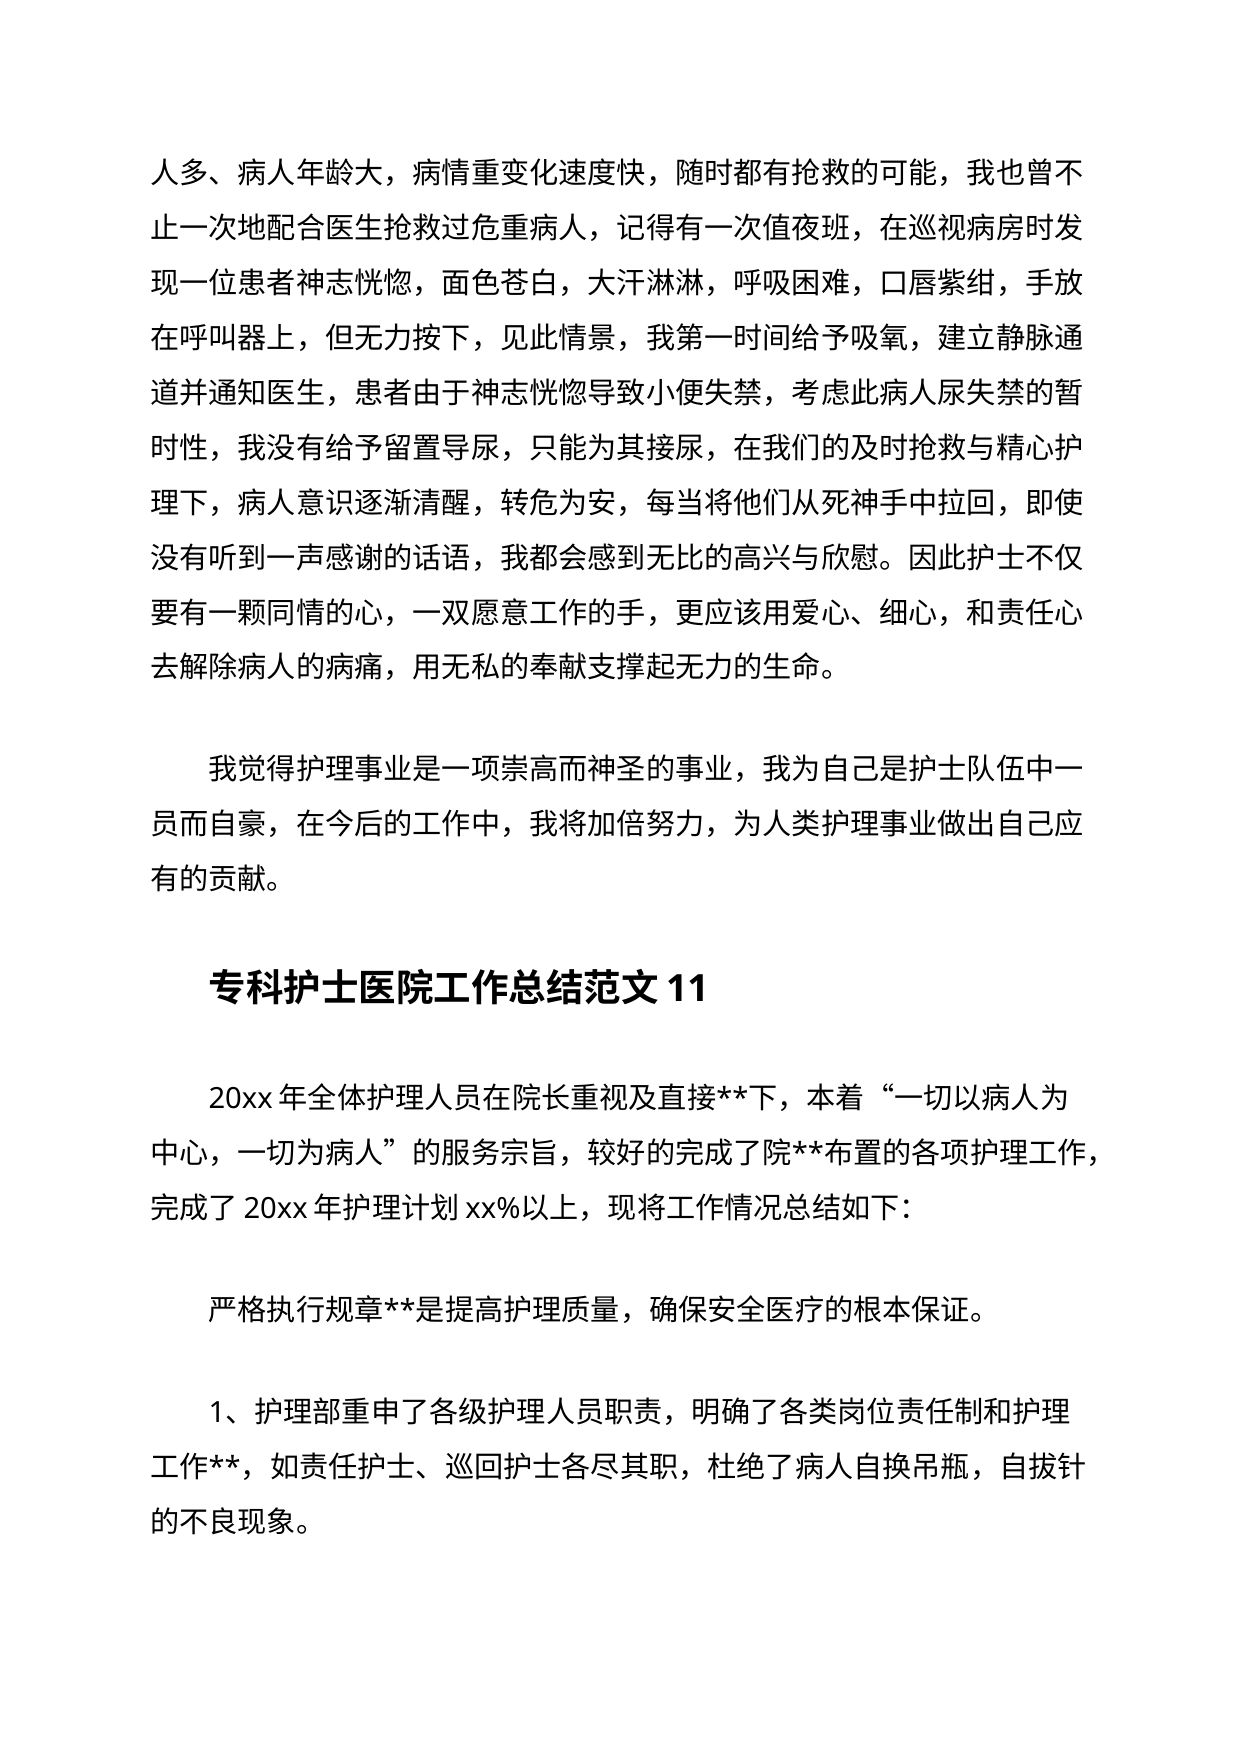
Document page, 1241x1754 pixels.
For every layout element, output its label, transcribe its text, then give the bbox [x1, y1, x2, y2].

text 20xx年全体护理人员在院长重视及直接**下，本着“一切以病人为中心，一切为病人”的服务宗旨，较好的完成了院**布置的各项护理工作，完成了20xx年护理计划xx%以上，现将工作情况总结如下： [150, 1075, 1090, 1227]
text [150, 150, 1090, 686]
text 专科护士医院工作总结范文11 [150, 957, 1090, 1012]
text 1、护理部重申了各级护理人员职责，明确了各类岗位责任制和护理工作**，如责任护士、巡回护士各尽其职，杜绝了病人自换吊瓶，自拔针的不良现象。 [150, 1389, 1090, 1541]
text 我觉得护理事业是一项崇高而神圣的事业，我为自己是护士队伍中一员而自豪，在今后的工作中，我将加倍努力，为人类护理事业做出自己应有的贡献。 [150, 746, 1090, 898]
text 严格执行规章**是提高护理质量，确保安全医疗的根本保证。 [150, 1287, 1090, 1329]
